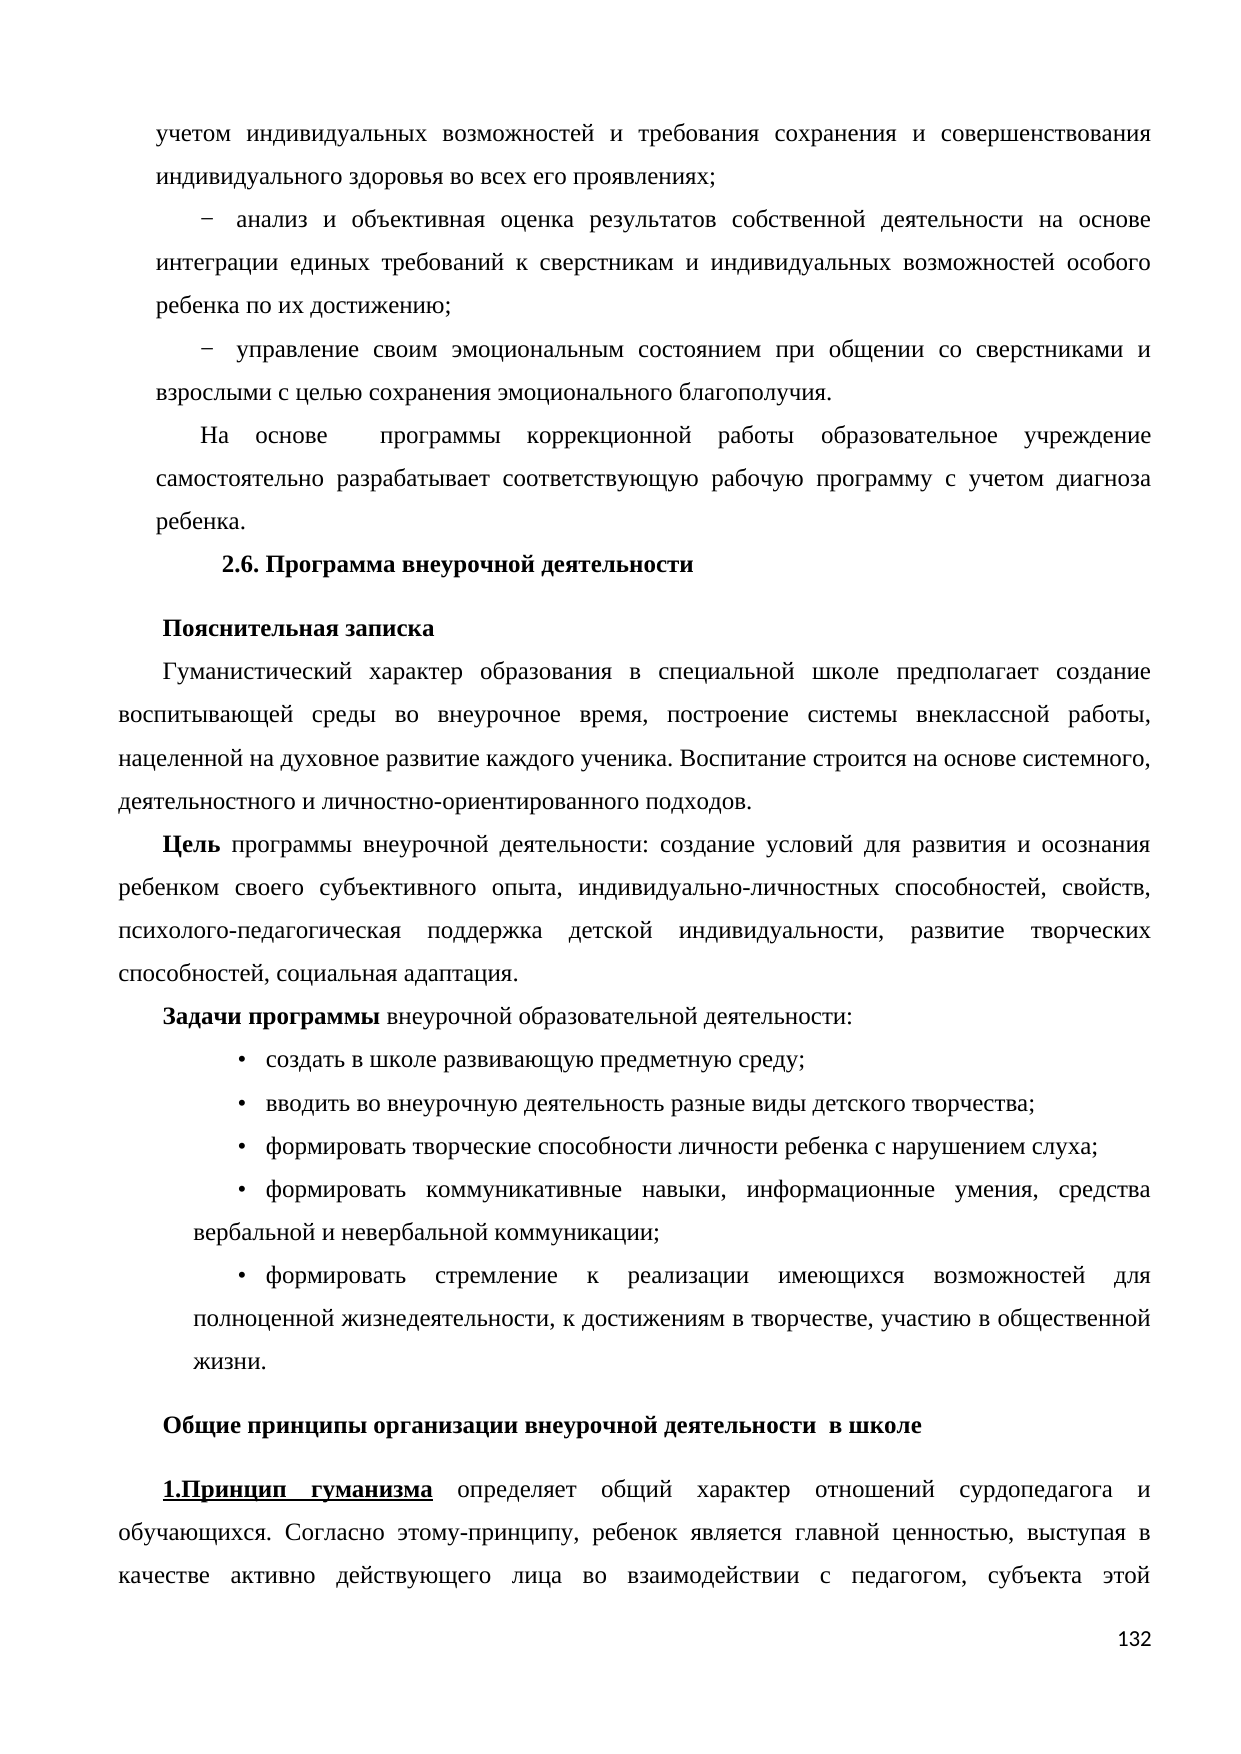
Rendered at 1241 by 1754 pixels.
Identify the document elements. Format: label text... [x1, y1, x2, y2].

text Задачи программы внеурочной образовательной деятельности: [118, 1001, 1152, 1030]
list формировать творческие способности личности ребенка с нарушением слуха; [193, 1131, 1152, 1159]
list вводить во внеурочную деятельность разные виды детского творчества; [193, 1088, 1152, 1116]
text Пояснительная записка [118, 613, 1152, 642]
text Цель программы внеурочной деятельности: создание условий для развития и осознания ребенком своего субъективного опыта, индивидуально-личностных способностей, свойств, психолого-педагогическая поддержка детской индивидуальности, развитие творческих способностей, социальная адаптация. [118, 829, 1152, 987]
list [156, 118, 1152, 190]
list формировать коммуникативные навыки, информационные умения, средства вербальной и невербальной коммуникации; [193, 1174, 1152, 1246]
text Общие принципы организации внеурочной деятельности в школе [118, 1410, 1152, 1439]
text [118, 1474, 1152, 1589]
list управление своим эмоциональным состоянием при общении со сверстниками и взрослыми с целью сохранения эмоционального благополучия. [156, 334, 1152, 406]
text Гуманистический характер образования в специальной школе предполагает создание воспитывающей среды во внеурочное время, построение системы внеклассной работы, нацеленной на духовное развитие каждого ученика. Воспитание строится на основе системного, деятельностного и личностно-ориентированного подходов. [118, 656, 1152, 814]
list На основе программы коррекционной работы образовательное учреждение самостоятельно разрабатывает соответствующую рабочую программу с учетом диагноза ребенка. [156, 420, 1152, 535]
list формировать стремление к реализации имеющихся возможностей для полноценной жизнедеятельности, к достижениям в творчестве, участию в общественной жизни. [193, 1260, 1152, 1375]
text 2.6. Программа внеурочной деятельности [177, 549, 1152, 578]
list создать в школе развивающую предметную среду; [193, 1044, 1152, 1073]
list анализ и объективная оценка результатов собственной деятельности на основе интеграции единых требований к сверстникам и индивидуальных возможностей особого ребенка по их достижению; [156, 204, 1152, 319]
